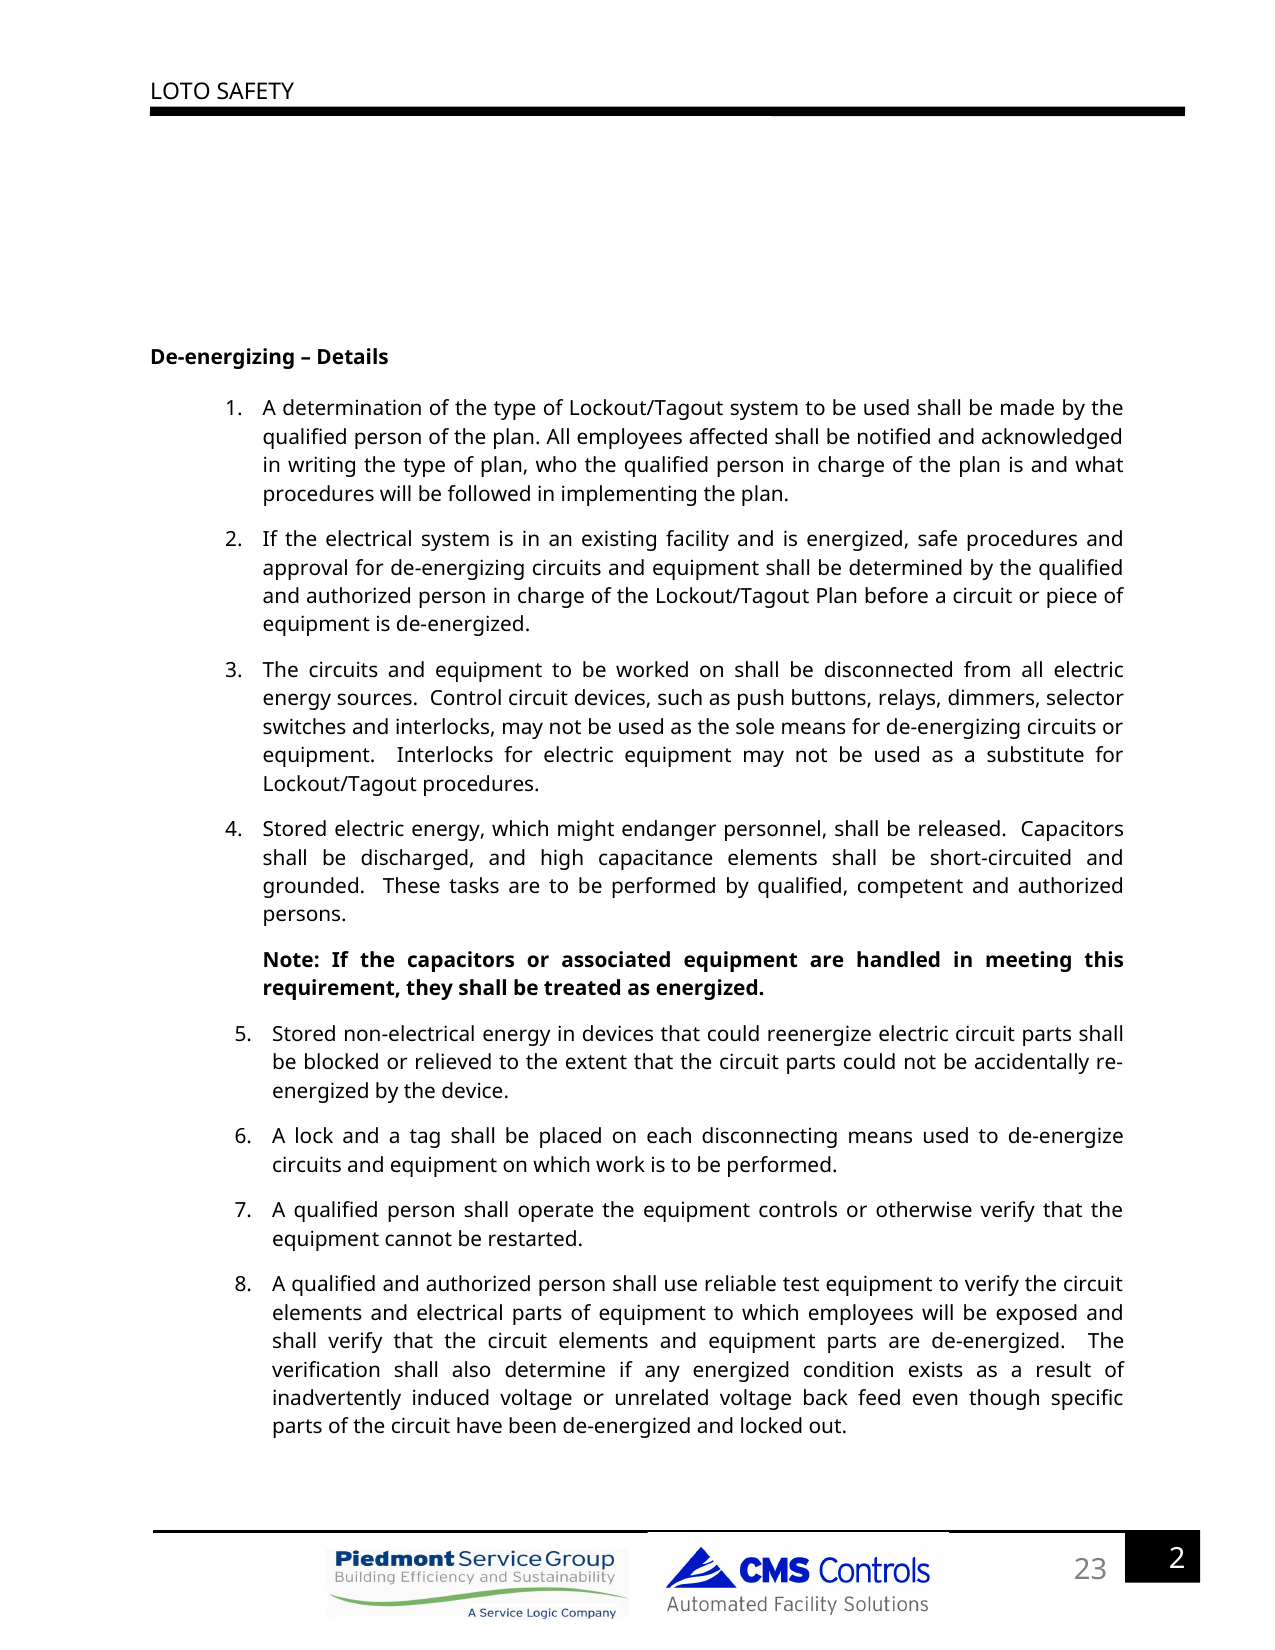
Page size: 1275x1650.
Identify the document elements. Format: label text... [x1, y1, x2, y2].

list If the electrical system is in an existing facility and is energized, safe procedures and approval for de-energizing circuits and equipment shall be determined by the qualified and authorized person in charge of the Lockout/Tagout Plan before a circuit or piece of equipment is de-energized. [225, 524, 1125, 638]
text Note: If the capacitors or associated equipment are handled in meeting this requirement, they shall be treated as energized. [262, 945, 1125, 1002]
picture [326, 1549, 630, 1620]
list A lock and a tag shall be placed on each disconnecting means used to de-energize circuits and equipment on which work is to be performed. [234, 1121, 1125, 1178]
list The circuits and equipment to be worked on shall be disconnected from all electric energy sources. Control circuit devices, such as push buttons, relays, dimmers, selector switches and interlocks, may not be used as the sole means for de-energizing circuits or equipment. Interlocks for electric equipment may not be used as a substitute for Lockout/Tagout procedures. [225, 655, 1125, 797]
list A qualified person shall operate the equipment controls or otherwise verify that the equipment cannot be restarted. [234, 1195, 1125, 1252]
picture [647, 1532, 949, 1620]
text De-energizing – Details [150, 342, 1125, 371]
list A determination of the type of Lockout/Tagout system to be used shall be made by the qualified person of the plan. All employees affected shall be notified and acknowledged in writing the type of plan, who the qualified person in charge of the plan is and what procedures will be followed in implementing the plan. [225, 393, 1125, 507]
list A qualified and authorized person shall use reliable test equipment to verify the circuit elements and electrical parts of equipment to which employees will be exposed and shall verify that the circuit elements and equipment parts are de-energized. The verification shall also determine if any energized condition exists as a result of inadvertently induced voltage or unrelated voltage back feed even though specific parts of the circuit have been de-energized and locked out. [234, 1269, 1125, 1440]
list Stored non-electrical energy in devices that could reenergize electric circuit parts shall be blocked or relieved to the extent that the circuit parts could not be accidentally re-energized by the device. [234, 1019, 1125, 1104]
list Stored electric energy, which might endanger personnel, shall be released. Capacitors shall be discharged, and high capacitance elements shall be short-circuited and grounded. These tasks are to be performed by qualified, competent and authorized persons. [225, 814, 1125, 928]
